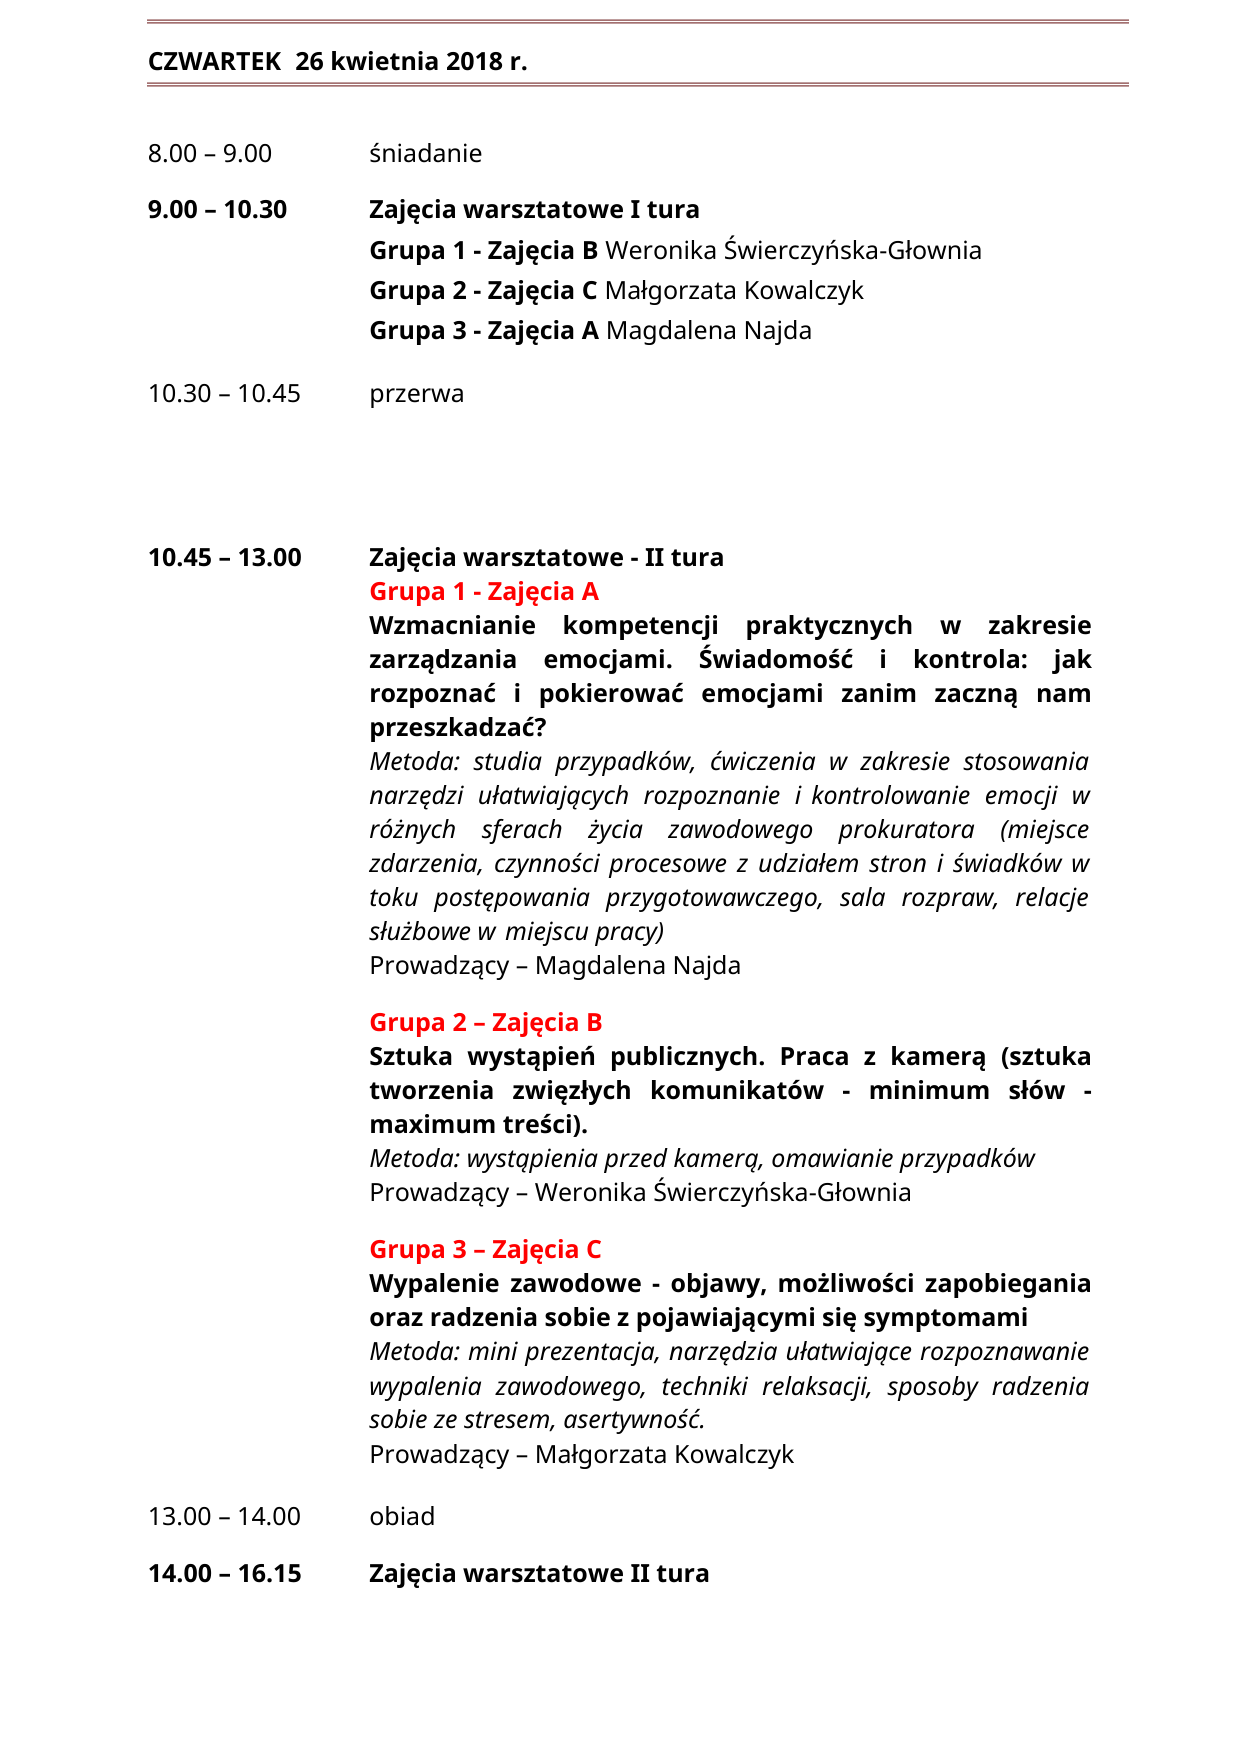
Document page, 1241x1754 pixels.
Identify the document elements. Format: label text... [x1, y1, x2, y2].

text Grupa 1 - Zajęcia B Weronika Świerczyńska-Głownia [148, 232, 1093, 266]
text 10.45 – 13.00 Zajęcia warsztatowe - II tura [148, 539, 1093, 573]
text Grupa 2 – Zajęcia B [148, 1005, 1093, 1039]
picture [147, 14, 1129, 28]
text Prowadzący – Małgorzata Kowalczyk [148, 1436, 1093, 1470]
text Prowadzący – Weronika Świerczyńska-Głownia [148, 1175, 1093, 1209]
text CZWARTEK 26 kwietnia 2018 r. [148, 43, 1167, 78]
text Metoda: studia przypadków, ćwiczenia w zakresie stosowania narzędzi ułatwiających rozpoznanie i kontrolowanie emocji w różnych sferach życia zawodowego prokuratora (miejsce zdarzenia, czynności procesowe z udziałem stron i świadków w toku postępowania przygotowawczego, sala rozpraw, relacje służbowe w miejscu pracy) [148, 744, 1093, 948]
text Grupa 3 – Zajęcia C [148, 1232, 1093, 1266]
text Prowadzący – Magdalena Najda [148, 948, 1093, 982]
text 13.00 – 14.00 obiad [148, 1499, 1093, 1533]
picture [147, 77, 1129, 91]
text 9.00 – 10.30 Zajęcia warsztatowe I tura [148, 192, 1093, 226]
text 14.00 – 16.15 Zajęcia warsztatowe II tura [148, 1556, 1093, 1590]
text Sztuka wystąpień publicznych. Praca z kamerą (sztuka tworzenia zwięzłych komunikatów - minimum słów - maximum treści). [148, 1039, 1093, 1141]
text Metoda: mini prezentacja, narzędzia ułatwiające rozpoznawanie wypalenia zawodowego, techniki relaksacji, sposoby radzenia sobie ze stresem, asertywność. [148, 1334, 1093, 1436]
text 10.30 – 10.45 przerwa [148, 376, 1093, 410]
text Grupa 1 - Zajęcia A [148, 573, 1093, 607]
text Grupa 3 - Zajęcia A Magdalena Najda [148, 313, 1093, 347]
text Grupa 2 - Zajęcia C Małgorzata Kowalczyk [148, 273, 1093, 307]
text 8.00 – 9.00 śniadanie [148, 135, 1093, 169]
text Wzmacnianie kompetencji praktycznych w zakresie zarządzania emocjami. Świadomość i kontrola: jak rozpoznać i pokierować emocjami zanim zaczną nam przeszkadzać? [148, 607, 1093, 744]
text Wypalenie zawodowe - objawy, możliwości zapobiegania oraz radzenia sobie z pojawiającymi się symptomami [148, 1266, 1093, 1334]
text Metoda: wystąpienia przed kamerą, omawianie przypadków [148, 1141, 1093, 1175]
